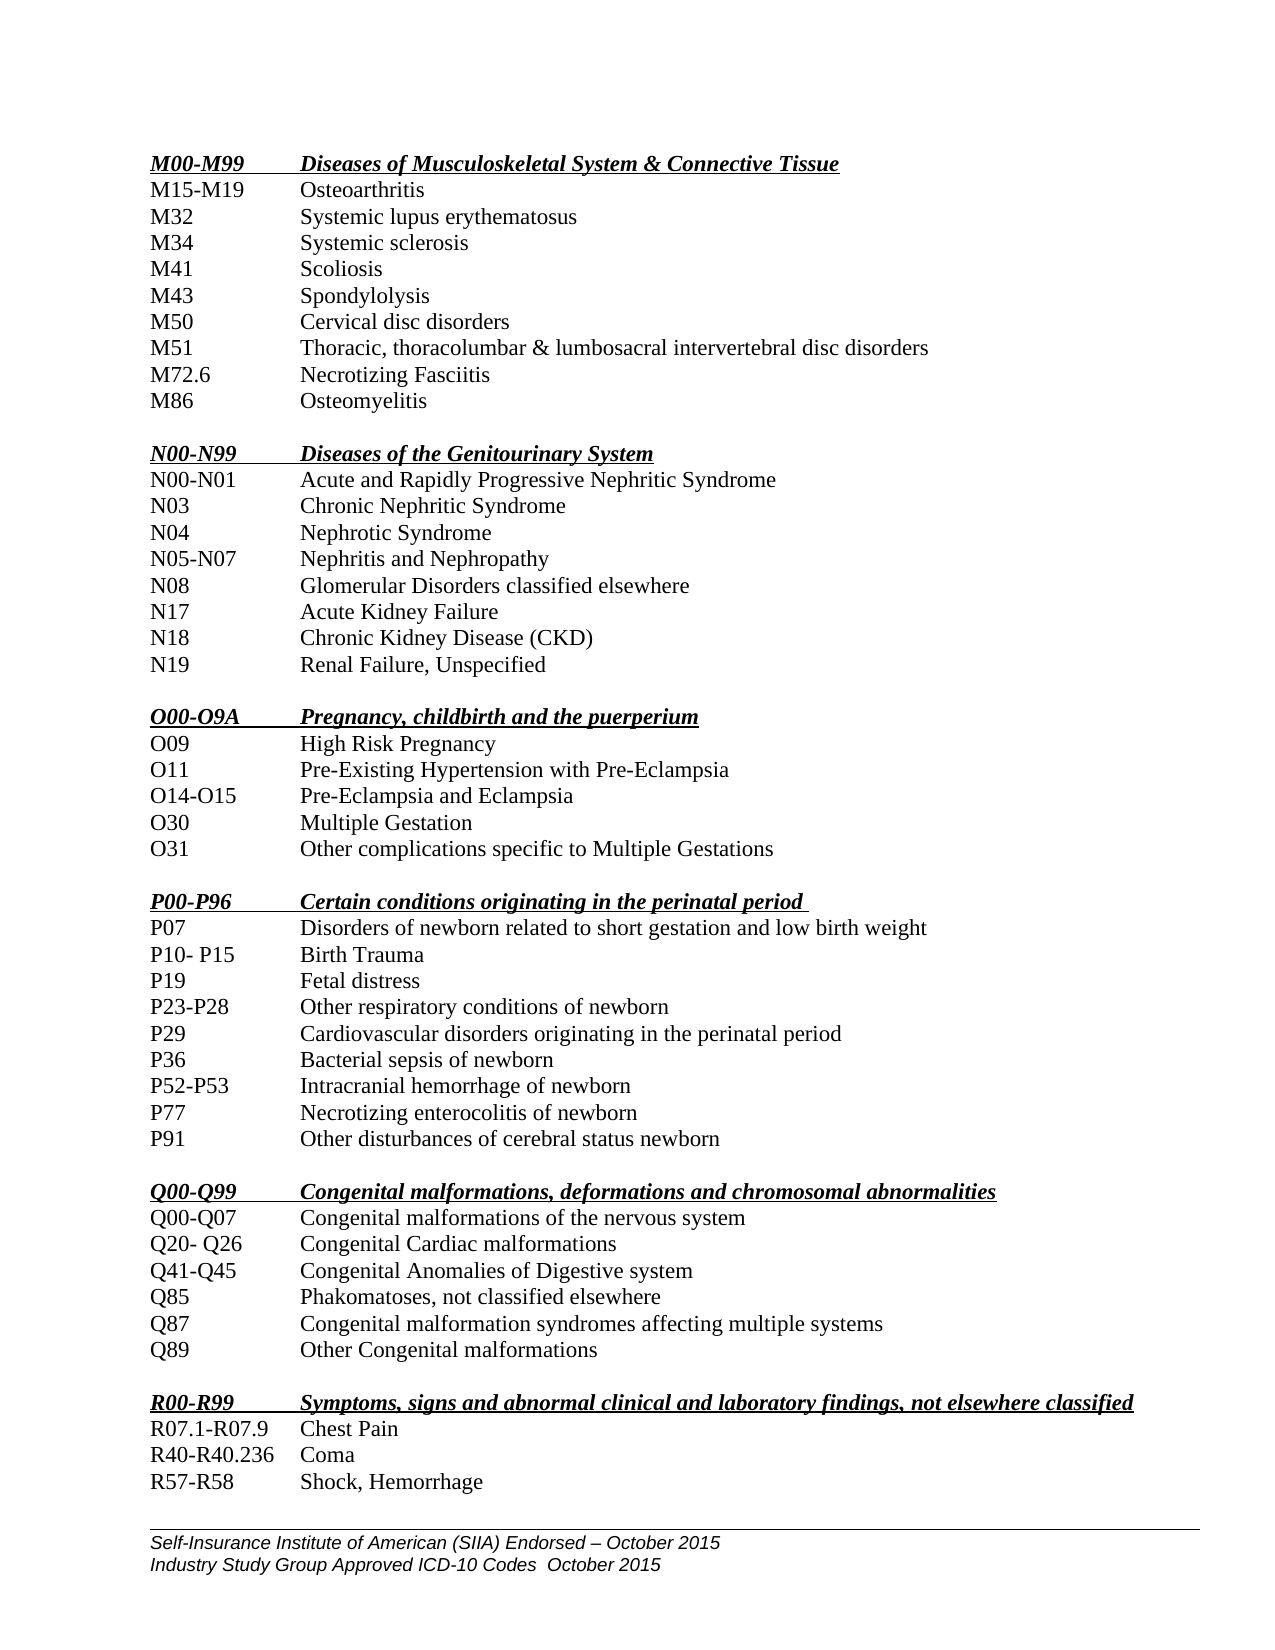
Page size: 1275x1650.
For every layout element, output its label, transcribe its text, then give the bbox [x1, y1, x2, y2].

text Q00-Q99 Congenital malformations, deformations and chromosomal abnormalities [150, 1178, 1200, 1204]
text Q89 Other Congenital malformations [150, 1336, 1200, 1362]
text O14-O15 Pre-Eclampsia and Eclampsia [150, 782, 1200, 809]
text N04 Nephrotic Syndrome [150, 519, 1200, 545]
text R40-R40.236 Coma [150, 1441, 1200, 1468]
text N03 Chronic Nephritic Syndrome [150, 493, 1200, 519]
text P36 Bacterial sepsis of newborn [150, 1046, 1200, 1072]
text P23-P28 Other respiratory conditions of newborn [150, 993, 1200, 1020]
text M41 Scoliosis [150, 255, 1200, 282]
text M72.6 Necrotizing Fasciitis [150, 361, 1200, 387]
text Q20- Q26 Congenital Cardiac malformations [150, 1231, 1200, 1257]
text P07 Disorders of newborn related to short gestation and low birth weight [150, 914, 1200, 941]
text Q87 Congenital malformation syndromes affecting multiple systems [150, 1309, 1200, 1336]
text O30 Multiple Gestation [150, 809, 1200, 835]
text O11 Pre-Existing Hypertension with Pre-Eclampsia [150, 756, 1200, 782]
text P29 Cardiovascular disorders originating in the perinatal period [150, 1020, 1200, 1046]
text R57-R58 Shock, Hemorrhage [150, 1468, 1200, 1494]
text N00-N99 Diseases of the Genitourinary System [150, 440, 1200, 466]
text P19 Fetal distress [150, 967, 1200, 993]
text P91 Other disturbances of cerebral status newborn [150, 1125, 1200, 1151]
text O09 High Risk Pregnancy [150, 730, 1200, 756]
text M43 Spondylolysis [150, 282, 1200, 308]
text N05-N07 Nephritis and Nephropathy [150, 545, 1200, 572]
text Q85 Phakomatoses, not classified elsewhere [150, 1283, 1200, 1309]
text P10- P15 Birth Trauma [150, 941, 1200, 967]
text M32 Systemic lupus erythematosus [150, 203, 1200, 229]
text M34 Systemic sclerosis [150, 229, 1200, 255]
text N00-N01 Acute and Rapidly Progressive Nephritic Syndrome [150, 466, 1200, 493]
text Q41-Q45 Congenital Anomalies of Digestive system [150, 1257, 1200, 1283]
text M00-M99 Diseases of Musculoskeletal System & Connective Tissue [150, 150, 1200, 176]
text Q00-Q07 Congenital malformations of the nervous system [150, 1204, 1200, 1231]
text M15-M19 Osteoarthritis [150, 176, 1200, 203]
text O31 Other complications specific to Multiple Gestations [150, 835, 1200, 862]
text N08 Glomerular Disorders classified elsewhere [150, 572, 1200, 598]
text N19 Renal Failure, Unspecified [150, 651, 1200, 677]
text N18 Chronic Kidney Disease (CKD) [150, 624, 1200, 651]
text P52-P53 Intracranial hemorrhage of newborn [150, 1072, 1200, 1099]
text O00-O9A Pregnancy, childbirth and the puerperium [150, 703, 1200, 730]
text P00-P96 Certain conditions originating in the perinatal period [150, 888, 1200, 914]
text M51 Thoracic, thoracolumbar & lumbosacral intervertebral disc disorders [150, 334, 1200, 361]
text N17 Acute Kidney Failure [150, 598, 1200, 624]
text R00-R99 Symptoms, signs and abnormal clinical and laboratory findings, not elsewhere classified [150, 1389, 1200, 1415]
text R07.1-R07.9 Chest Pain [150, 1415, 1200, 1441]
text P77 Necrotizing enterocolitis of newborn [150, 1099, 1200, 1125]
text M50 Cervical disc disorders [150, 308, 1200, 334]
text M86 Osteomyelitis [150, 387, 1200, 413]
